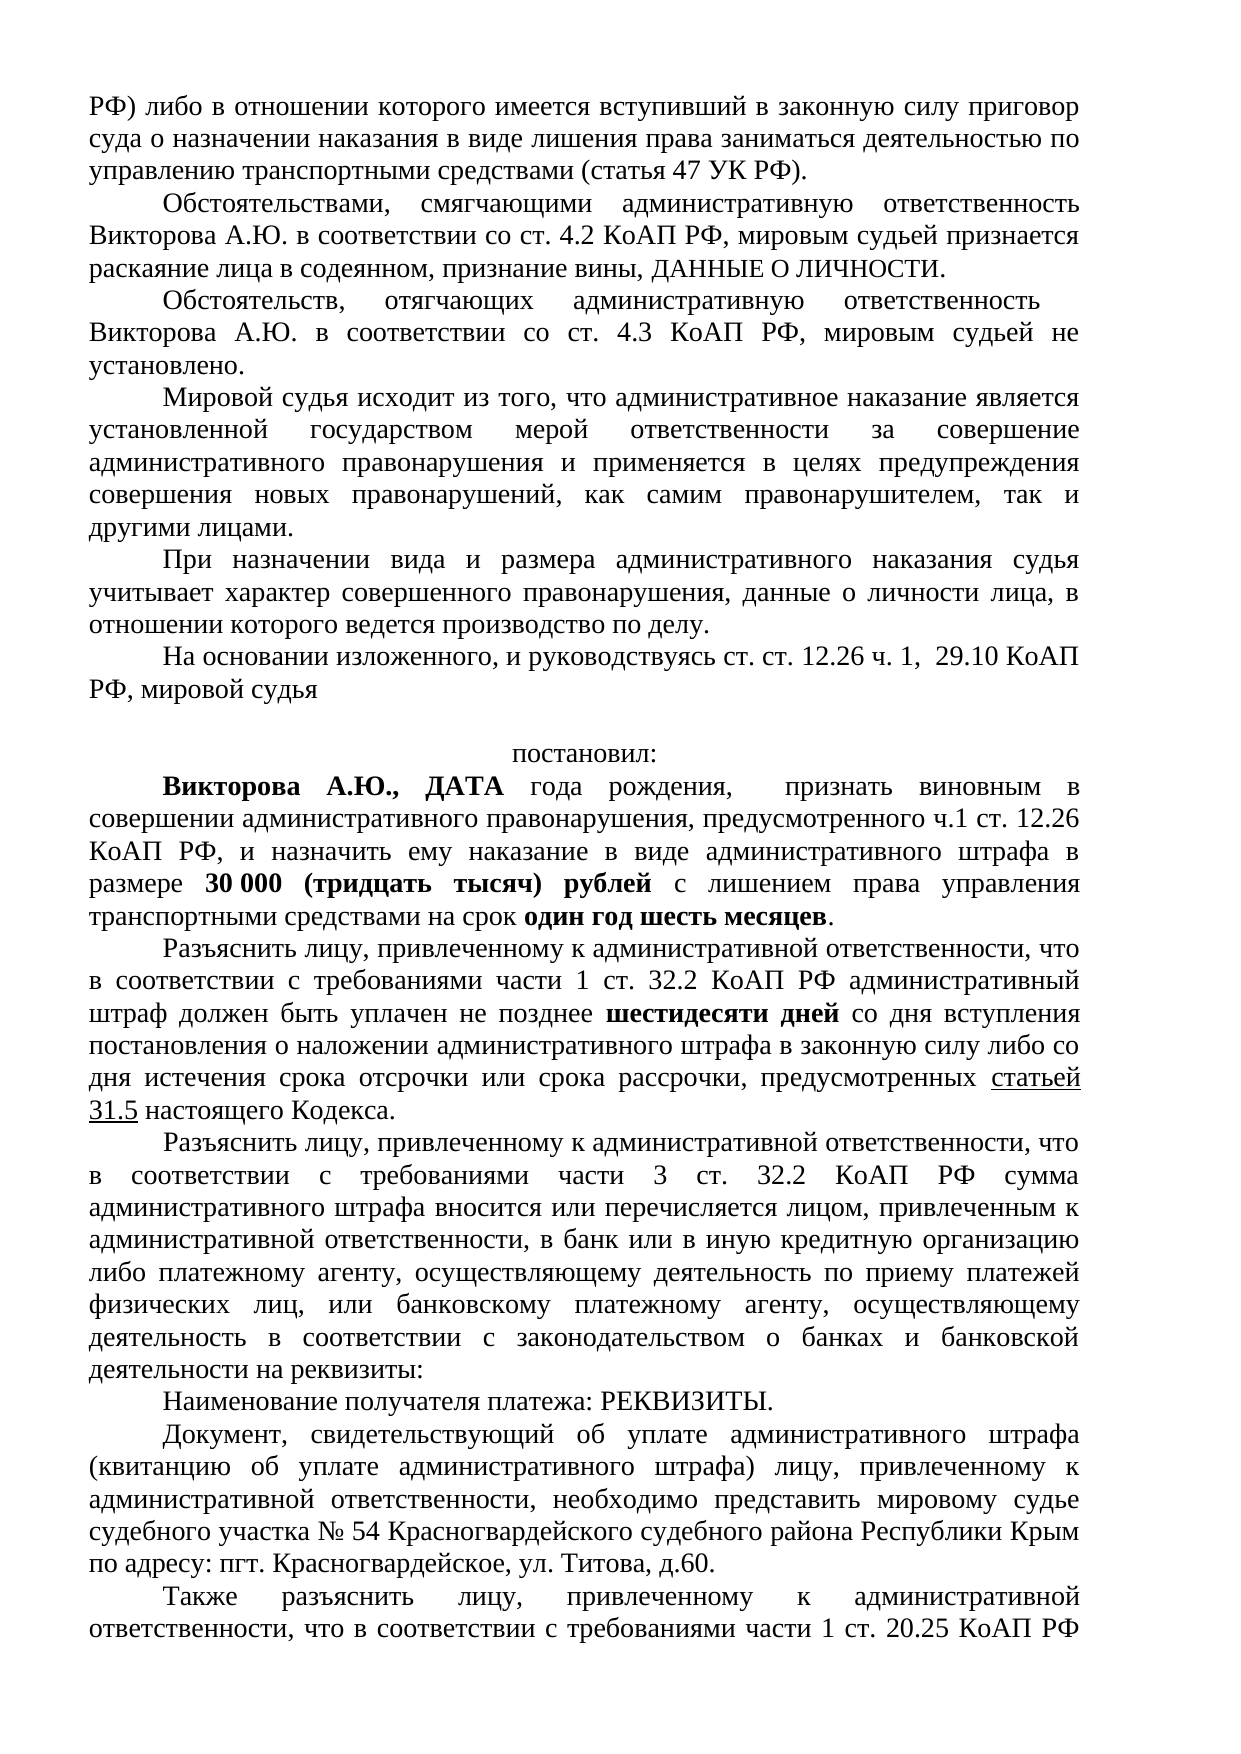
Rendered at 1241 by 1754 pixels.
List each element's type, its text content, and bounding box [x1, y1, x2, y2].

text Викторова А.Ю., ДАТА года рождения, признать виновным в совершении административного правонарушения, предусмотренного ч.1 ст. 12.26 КоАП РФ, и назначить ему наказание в виде административного штрафа в размере 30 000 (тридцать тысяч) рублей с лишением права управления транспортными средствами на срок один год шесть месяцев. [89, 769, 1081, 931]
text Обстоятельств, отягчающих административную ответственность Викторова А.Ю. в соответствии со ст. 4.3 КоАП РФ, мировым судьей не установлено. [89, 283, 1081, 380]
text Документ, свидетельствующий об уплате административного штрафа (квитанцию об уплате административного штрафа) лицу, привлеченному к административной ответственности, необходимо представить мировому судье судебного участка № 54 Красногвардейского судебного района Республики Крым по адресу: пгт. Красногвардейское, ул. Титова, д.60. [89, 1417, 1081, 1579]
text При назначении вида и размера административного наказания судья учитывает характер совершенного правонарушения, данные о личности лица, в отношении которого ведется производство по делу. [89, 542, 1081, 639]
text Наименование получателя платежа: РЕКВИЗИТЫ. [89, 1384, 1081, 1417]
text Разъяснить лицу, привлеченному к административной ответственности, что в соответствии с требованиями части 1 ст. 32.2 КоАП РФ административный штраф должен быть уплачен не позднее шестидесяти дней со дня вступления постановления о наложении административного штрафа в законную силу либо со дня истечения срока отсрочки или срока рассрочки, предусмотренных статьей 31.5 настоящего Кодекса. [89, 931, 1081, 1125]
text На основании изложенного, и руководствуясь ст. ст. 12.26 ч. 1, 29.10 КоАП РФ, мировой судья [89, 639, 1081, 704]
text Обстоятельствами, смягчающими административную ответственность Викторова А.Ю. в соответствии со ст. 4.2 КоАП РФ, мировым судьей признается раскаяние лица в содеянном, признание вины, ДАННЫЕ О ЛИЧНОСТИ. [89, 186, 1081, 283]
text постановил: [89, 737, 1081, 769]
text Мировой судья исходит из того, что административное наказание является установленной государством мерой ответственности за совершение административного правонарушения и применяется в целях предупреждения совершения новых правонарушений, как самим правонарушителем, так и другими лицами. [89, 380, 1081, 542]
text Разъяснить лицу, привлеченному к административной ответственности, что в соответствии с требованиями части 3 ст. 32.2 КоАП РФ сумма административного штрафа вносится или перечисляется лицом, привлеченным к административной ответственности, в банк или в иную кредитную организацию либо платежному агенту, осуществляющему деятельность по приему платежей физических лиц, или банковскому платежному агенту, осуществляющему деятельность в соответствии с законодательством о банках и банковской деятельности на реквизиты: [89, 1125, 1081, 1384]
